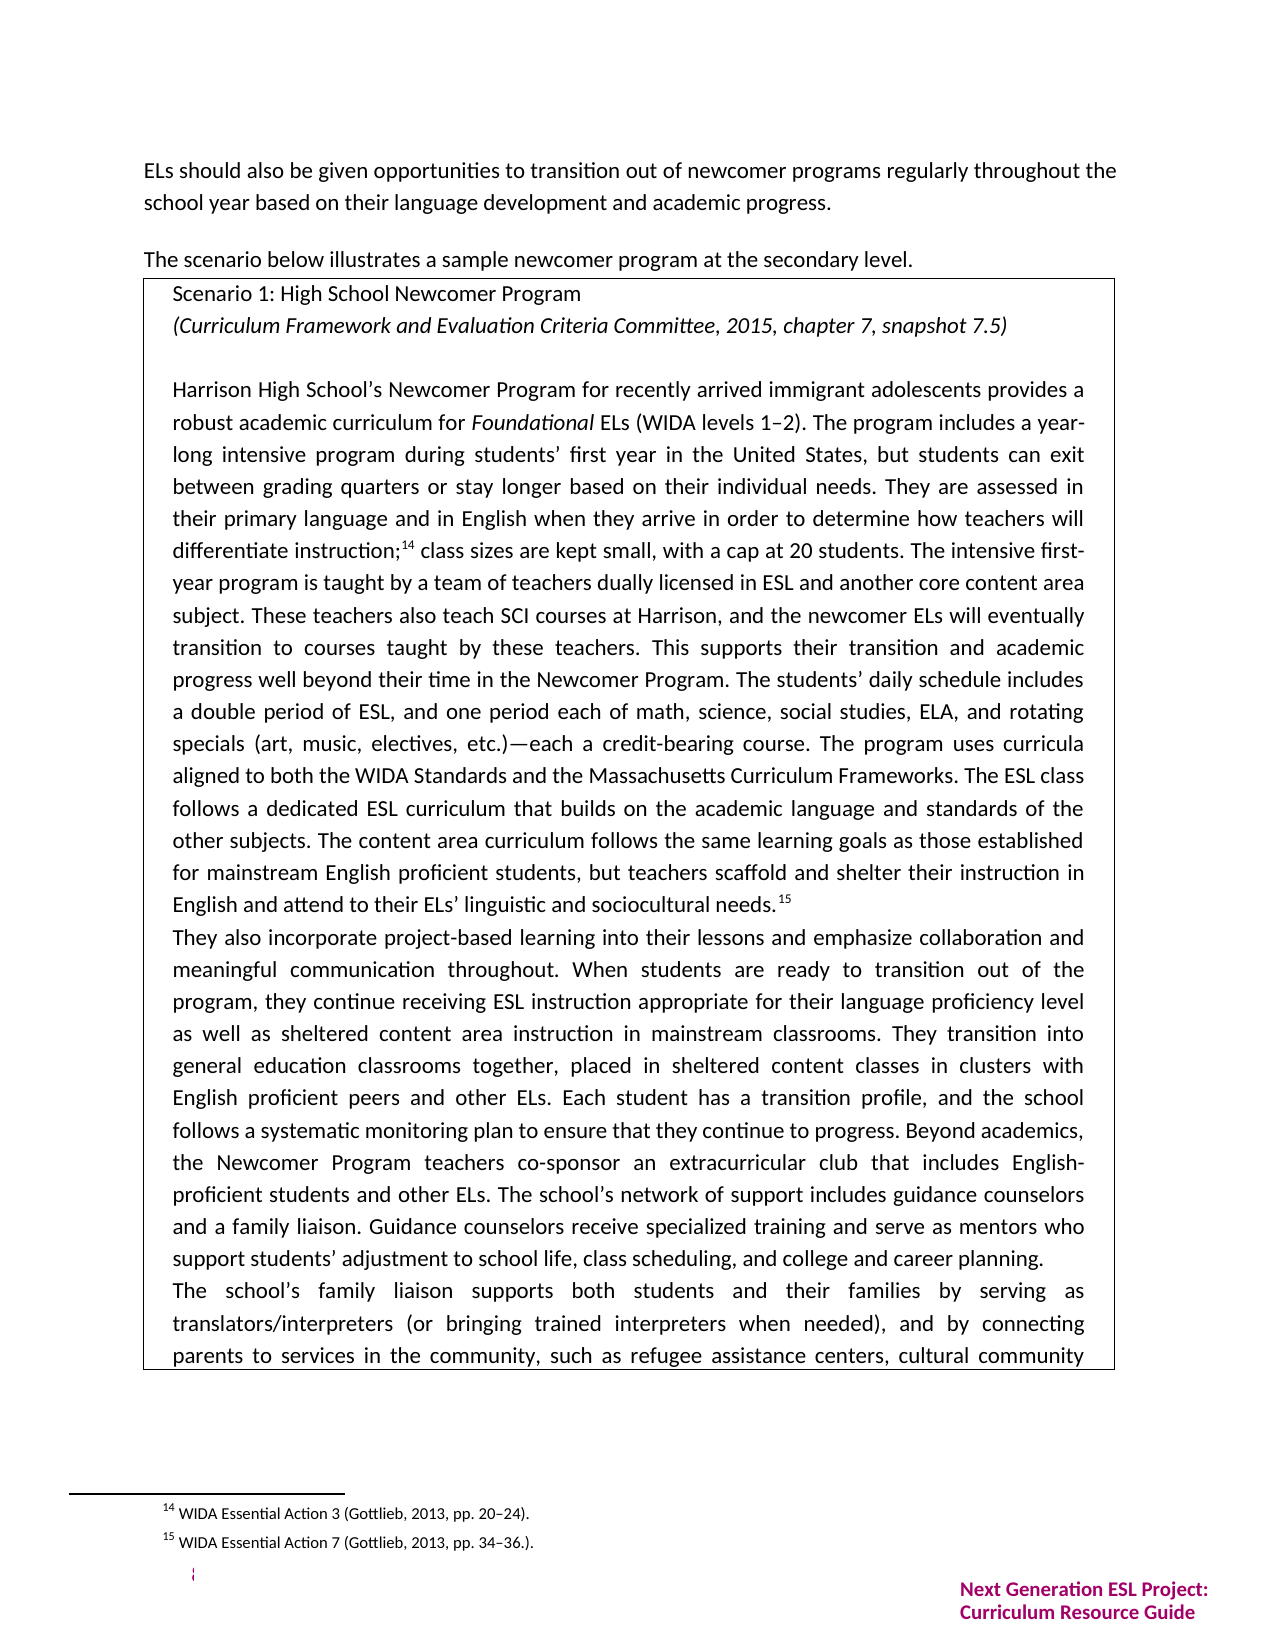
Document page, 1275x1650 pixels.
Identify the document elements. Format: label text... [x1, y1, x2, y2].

text ELs should also be given opportunities to transition out of newcomer programs regularly throughout the school year based on their language development and academic progress. [144, 156, 1119, 216]
text The scenario below illustrates a sample newcomer program at the secondary level. [144, 246, 1026, 274]
